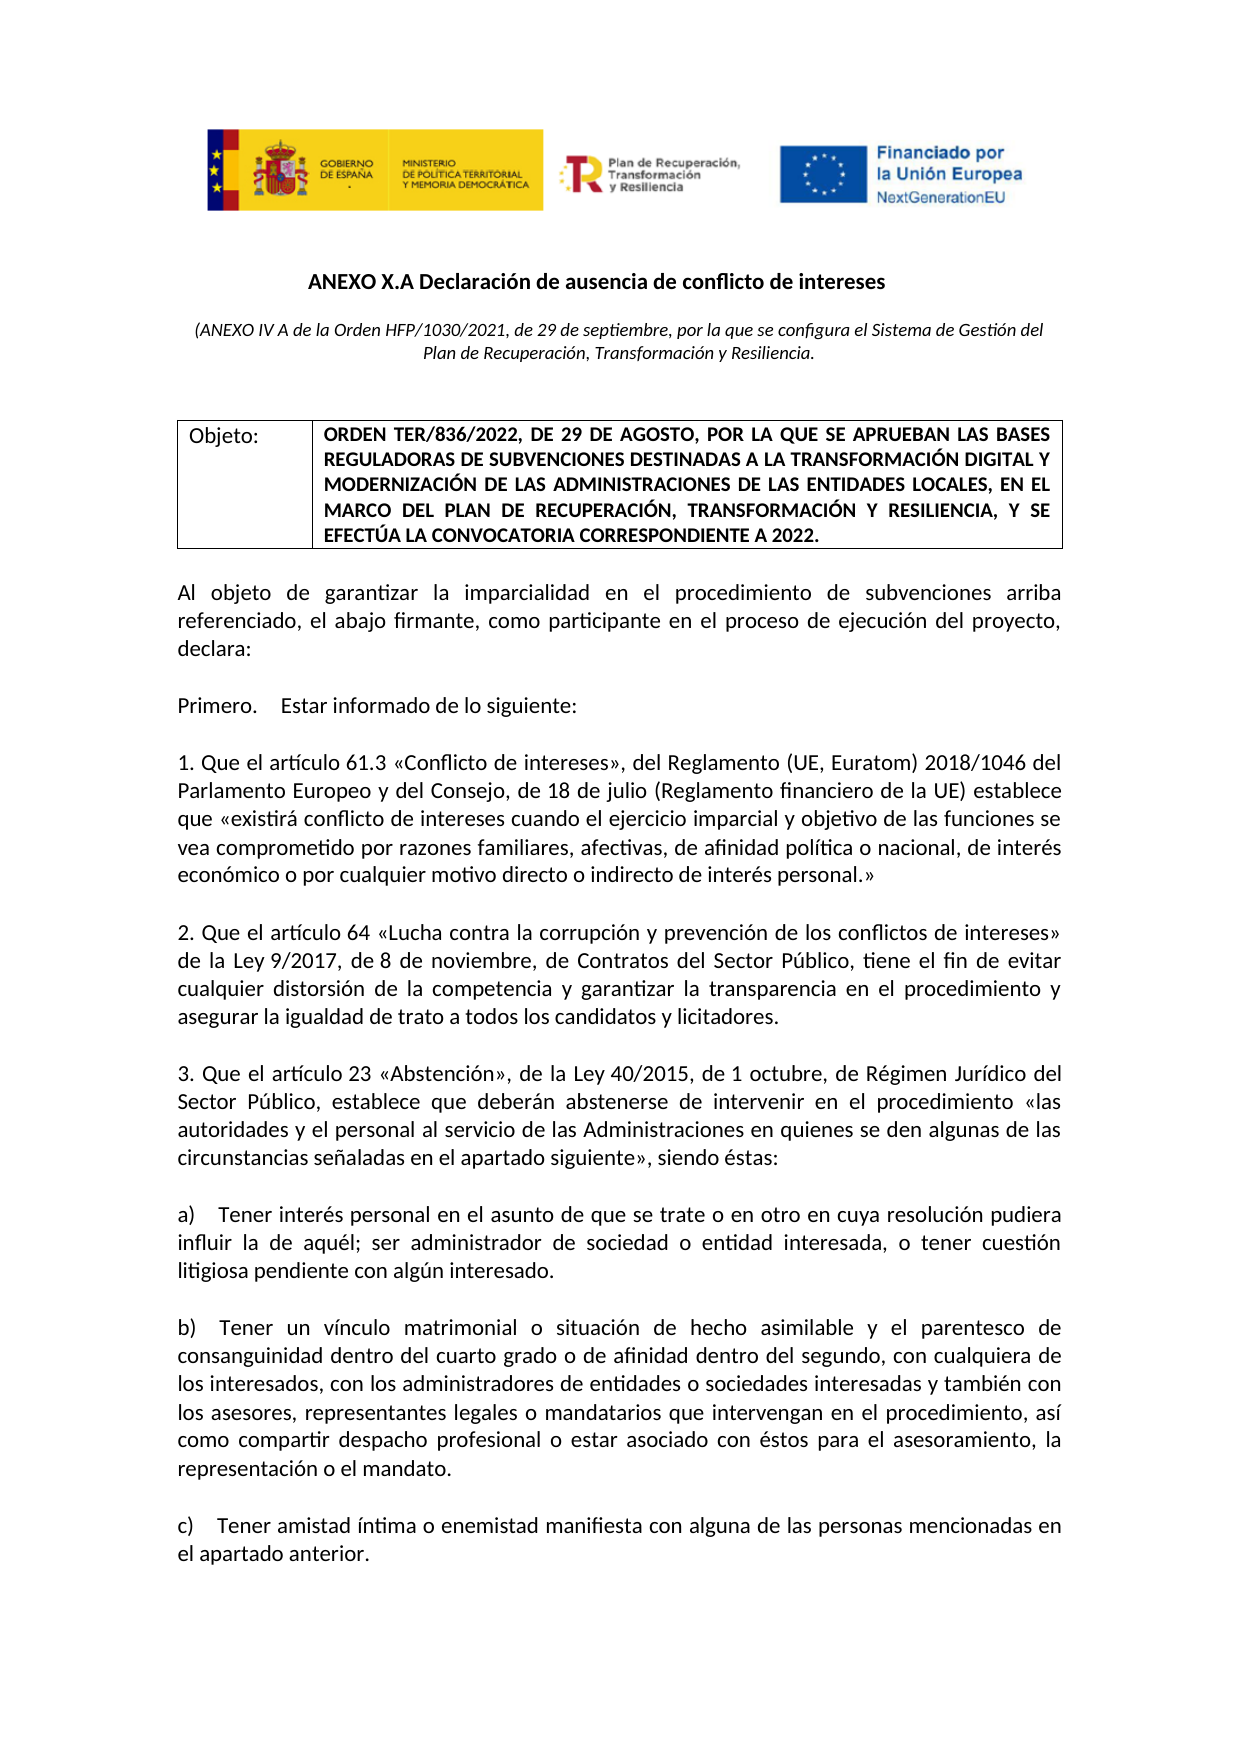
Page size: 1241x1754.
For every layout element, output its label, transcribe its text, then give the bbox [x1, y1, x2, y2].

text 3. Que el artículo 23 «Abstención», de la Ley 40/2015, de 1 octubre, de Régimen Jurídico del Sector Público, establece que deberán abstenerse de intervenir en el procedimiento «las autoridades y el personal al servicio de las Administraciones en quienes se den algunas de las circunstancias señaladas en el apartado siguiente», siendo éstas: [177, 1059, 1063, 1171]
text Primero. Estar informado de lo siguiente: [177, 691, 1063, 719]
text 1. Que el artículo 61.3 «Conflicto de intereses», del Reglamento (UE, Euratom) 2018/1046 del Parlamento Europeo y del Consejo, de 18 de julio (Reglamento financiero de la UE) establece que «existirá conflicto de intereses cuando el ejercicio imparcial y objetivo de las funciones se vea comprometido por razones familiares, afectivas, de afinidad política o nacional, de interés económico o por cualquier motivo directo o indirecto de interés personal.» [177, 748, 1063, 889]
list ANEXO X.A Declaración de ausencia de conflicto de intereses [251, 148, 886, 295]
text 2. Que el artículo 64 «Lucha contra la corrupción y prevención de los conflictos de intereses» de la Ley 9/2017, de 8 de noviembre, de Contratos del Sector Público, tiene el fin de evitar cualquier distorsión de la competencia y garantizar la transparencia en el procedimiento y asegurar la igualdad de trato a todos los candidatos y licitadores. [177, 918, 1063, 1030]
text (ANEXO IV A de la Orden HFP/1030/2021, de 29 de septiembre, por la que se configura el Sistema de Gestión del Plan de Recuperación, Transformación y Resiliencia. [177, 318, 1063, 364]
table_header Objeto: [178, 421, 312, 548]
text a) Tener interés personal en el asunto de que se trate o en otro en cuya resolución pudiera influir la de aquél; ser administrador de sociedad o entidad interesada, o tener cuestión litigiosa pendiente con algún interesado. [177, 1200, 1063, 1284]
text c) Tener amistad íntima o enemistad manifiesta con alguna de las personas mencionadas en el apartado anterior. [177, 1511, 1063, 1567]
text Al objeto de garantizar la imparcialidad en el procedimiento de subvenciones arriba referenciado, el abajo firmante, como participante en el proceso de ejecución del proyecto, declara: [177, 578, 1063, 662]
text b) Tener un vínculo matrimonial o situación de hecho asimilable y el parentesco de consanguinidad dentro del cuarto grado o de afinidad dentro del segundo, con cualquiera de los interesados, con los administradores de entidades o sociedades interesadas y también con los asesores, representantes legales o mandatarios que intervengan en el procedimiento, así como compartir despacho profesional o estar asociado con éstos para el asesoramiento, la representación o el mandato. [177, 1313, 1063, 1482]
table_header ORDEN TER/836/2022, DE 29 DE AGOSTO, POR LA QUE SE APRUEBAN LAS BASES REGULADORAS DE SUBVENCIONES DESTINADAS A LA TRANSFORMACIÓN DIGITAL Y MODERNIZACIÓN DE LAS ADMINISTRACIONES DE LAS ENTIDADES LOCALES, EN EL MARCO DEL PLAN DE RECUPERACIÓN, TRANSFORMACIÓN Y RESILIENCIA, Y SE EFECTÚA LA CONVOCATORIA CORRESPONDIENTE A 2022. [313, 421, 1062, 548]
picture [202, 98, 1063, 267]
